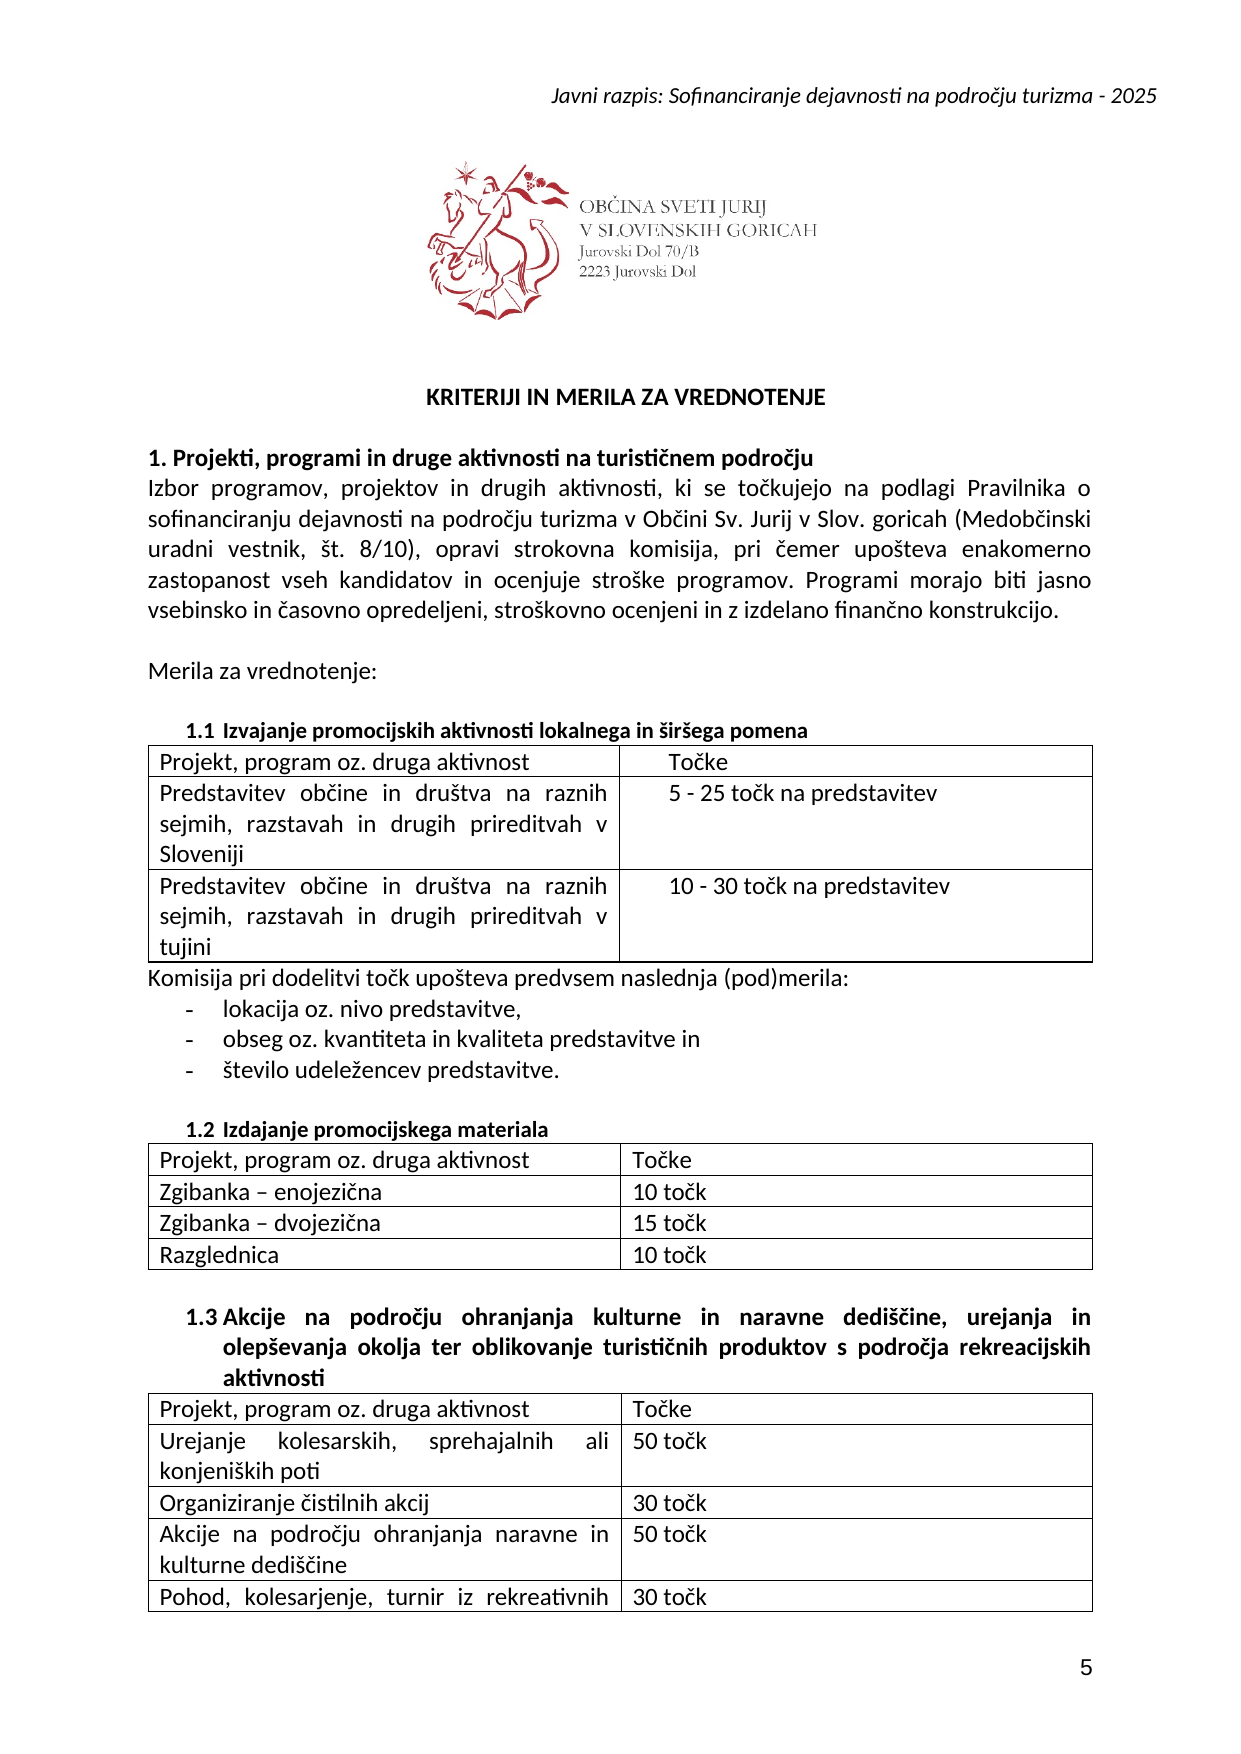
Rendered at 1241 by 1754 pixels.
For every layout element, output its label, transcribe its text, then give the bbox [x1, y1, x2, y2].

table_cell 15 točk [621, 1207, 1092, 1238]
table_cell 10 točk [621, 1176, 1092, 1206]
table_header Točke [622, 1394, 1092, 1424]
text 1. Projekti, programi in druge aktivnosti na turističnem področju [148, 442, 1093, 472]
table_cell Predstavitev občine in društva na raznih sejmih, razstavah in drugih prireditvah v tujini [149, 870, 619, 961]
table_cell 10 - 30 točk na predstavitev [620, 870, 1092, 961]
table_header Projekt, program oz. druga aktivnost [149, 1144, 620, 1174]
table_header Točke [621, 1144, 1092, 1174]
list Izdajanje promocijskega materiala [185, 1115, 1093, 1143]
text Komisija pri dodelitvi točk upošteva predvsem naslednja (pod)merila: [148, 963, 1093, 993]
table_header Projekt, program oz. druga aktivnost [149, 746, 619, 776]
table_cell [149, 1581, 621, 1611]
list obseg oz. kvantiteta in kvaliteta predstavitve in [185, 1023, 1093, 1054]
table_cell Predstavitev občine in društva na raznih sejmih, razstavah in drugih prireditvah v Sloveniji [149, 777, 619, 869]
text KRITERIJI IN MERILA ZA VREDNOTENJE [148, 381, 1104, 411]
table_cell Zgibanka – dvojezična [149, 1207, 620, 1238]
table_header Točke [620, 746, 1092, 776]
list Izvajanje promocijskih aktivnosti lokalnega in širšega pomena [185, 717, 1093, 744]
table_cell 5 - 25 točk na predstavitev [620, 777, 1092, 869]
table_cell 50 točk [622, 1519, 1092, 1580]
list Akcije na področju ohranjanja kulturne in naravne dediščine, urejanja in olepševanja okolja ter oblikovanje turističnih produktov s področja rekreacijskih aktivnosti [185, 1301, 1093, 1392]
list število udeležencev predstavitve. [185, 1054, 1093, 1084]
table_cell 30 točk [622, 1581, 1092, 1611]
table_cell Urejanje kolesarskih, sprehajalnih ali konjeniških poti [149, 1425, 621, 1486]
table_cell Organiziranje čistilnih akcij [149, 1487, 621, 1518]
table_cell Zgibanka – enojezična [149, 1176, 620, 1206]
table_cell 50 točk [622, 1425, 1092, 1486]
picture [427, 161, 825, 320]
text Izbor programov, projektov in drugih aktivnosti, ki se točkujejo na podlagi Pravilnika o sofinanciranju dejavnosti na področju turizma v Občini Sv. Jurij v Slov. goricah (Medobčinski uradni vestnik, št. 8/10), opravi strokovna komisija, pri čemer upošteva enakomerno zastopanost vseh kandidatov in ocenjuje stroške programov. Programi morajo biti jasno vsebinsko in časovno opredeljeni, stroškovno ocenjeni in z izdelano finančno konstrukcijo. [148, 472, 1093, 625]
table_header Projekt, program oz. druga aktivnost [149, 1394, 621, 1424]
table_cell Akcije na področju ohranjanja naravne in kulturne dediščine [149, 1519, 621, 1580]
table_cell 30 točk [622, 1487, 1092, 1518]
text Merila za vrednotenje: [148, 656, 1093, 686]
table_cell Razglednica [149, 1239, 620, 1269]
list lokacija oz. nivo predstavitve, [185, 993, 1093, 1023]
table_cell 10 točk [621, 1239, 1092, 1269]
